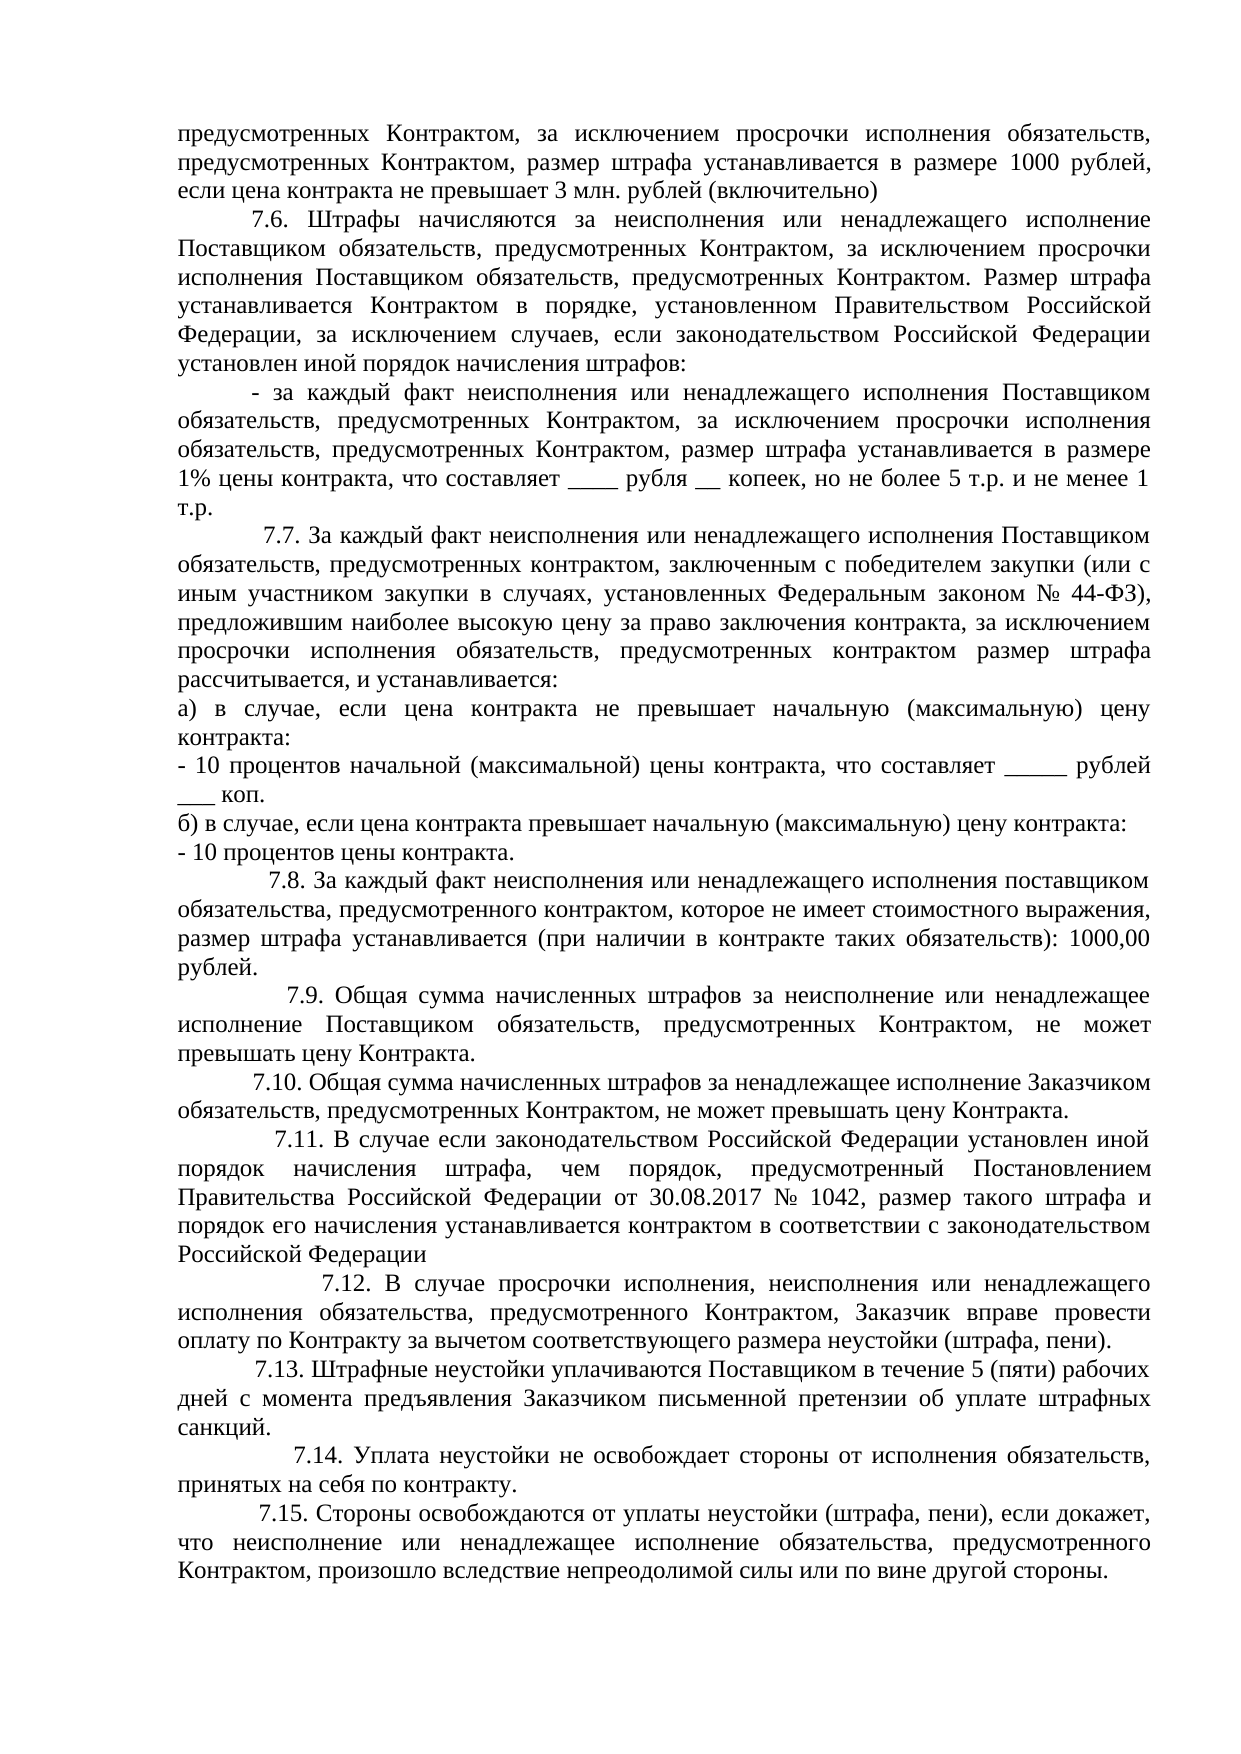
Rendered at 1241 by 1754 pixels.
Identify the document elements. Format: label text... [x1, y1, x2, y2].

text 7.9. Общая сумма начисленных штрафов за неисполнение или ненадлежащее исполнение Поставщиком обязательств, предусмотренных Контрактом, не может превышать цену Контракта. [177, 981, 1152, 1067]
text 7.14. Уплата неустойки не освобождает стороны от исполнения обязательств, принятых на себя по контракту. [177, 1441, 1152, 1498]
text - 10 процентов начальной (максимальной) цены контракта, что составляет _____ рублей ___ коп. [177, 751, 1152, 808]
text 7.7. За каждый факт неисполнения или ненадлежащего исполнения Поставщиком обязательств, предусмотренных контрактом, заключенным с победителем закупки (или с иным участником закупки в случаях, установленных Федеральным законом № 44-ФЗ), предложившим наиболее высокую цену за право заключения контракта, за исключением просрочки исполнения обязательств, предусмотренных контрактом размер штрафа рассчитывается, и устанавливается: [177, 521, 1152, 693]
text а) в случае, если цена контракта не превышает начальную (максимальную) цену контракта: [177, 693, 1152, 751]
text б) в случае, если цена контракта превышает начальную (максимальную) цену контракта: [177, 808, 1152, 837]
text - за каждый факт неисполнения или ненадлежащего исполнения Поставщиком обязательств, предусмотренных Контрактом, за исключением просрочки исполнения обязательств, предусмотренных Контрактом, размер штрафа устанавливается в размере 1% цены контракта, что составляет ____ рубля __ копеек, но не более 5 т.р. и не менее 1 т.р. [177, 377, 1152, 521]
text 7.13. Штрафные неустойки уплачиваются Поставщиком в течение 5 (пяти) рабочих дней с момента предъявления Заказчиком письменной претензии об уплате штрафных санкций. [177, 1354, 1152, 1441]
text 7.6. Штрафы начисляются за неисполнения или ненадлежащего исполнение Поставщиком обязательств, предусмотренных Контрактом, за исключением просрочки исполнения Поставщиком обязательств, предусмотренных Контрактом. Размер штрафа устанавливается Контрактом в порядке, установленном Правительством Российской Федерации, за исключением случаев, если законодательством Российской Федерации установлен иной порядок начисления штрафов: [177, 204, 1152, 377]
text 7.12. В случае просрочки исполнения, неисполнения или ненадлежащего исполнения обязательства, предусмотренного Контрактом, Заказчик вправе провести оплату по Контракту за вычетом соответствующего размера неустойки (штрафа, пени). [177, 1268, 1152, 1354]
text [177, 118, 1152, 204]
text 7.8. За каждый факт неисполнения или ненадлежащего исполнения поставщиком обязательства, предусмотренного контрактом, которое не имеет стоимостного выражения, размер штрафа устанавливается (при наличии в контракте таких обязательств): 1000,00 рублей. [177, 866, 1152, 981]
text 7.11. В случае если законодательством Российской Федерации установлен иной порядок начисления штрафа, чем порядок, предусмотренный Постановлением Правительства Российской Федерации от 30.08.2017 № 1042, размер такого штрафа и порядок его начисления устанавливается контрактом в соответствии с законодательством Российской Федерации [177, 1124, 1152, 1268]
text - 10 процентов цены контракта. [177, 837, 1152, 866]
text 7.10. Общая сумма начисленных штрафов за ненадлежащее исполнение Заказчиком обязательств, предусмотренных Контрактом, не может превышать цену Контракта. [177, 1067, 1152, 1124]
text 7.15. Стороны освобождаются от уплаты неустойки (штрафа, пени), если докажет, что неисполнение или ненадлежащее исполнение обязательства, предусмотренного Контрактом, произошло вследствие непреодолимой силы или по вине другой стороны. [177, 1498, 1152, 1584]
